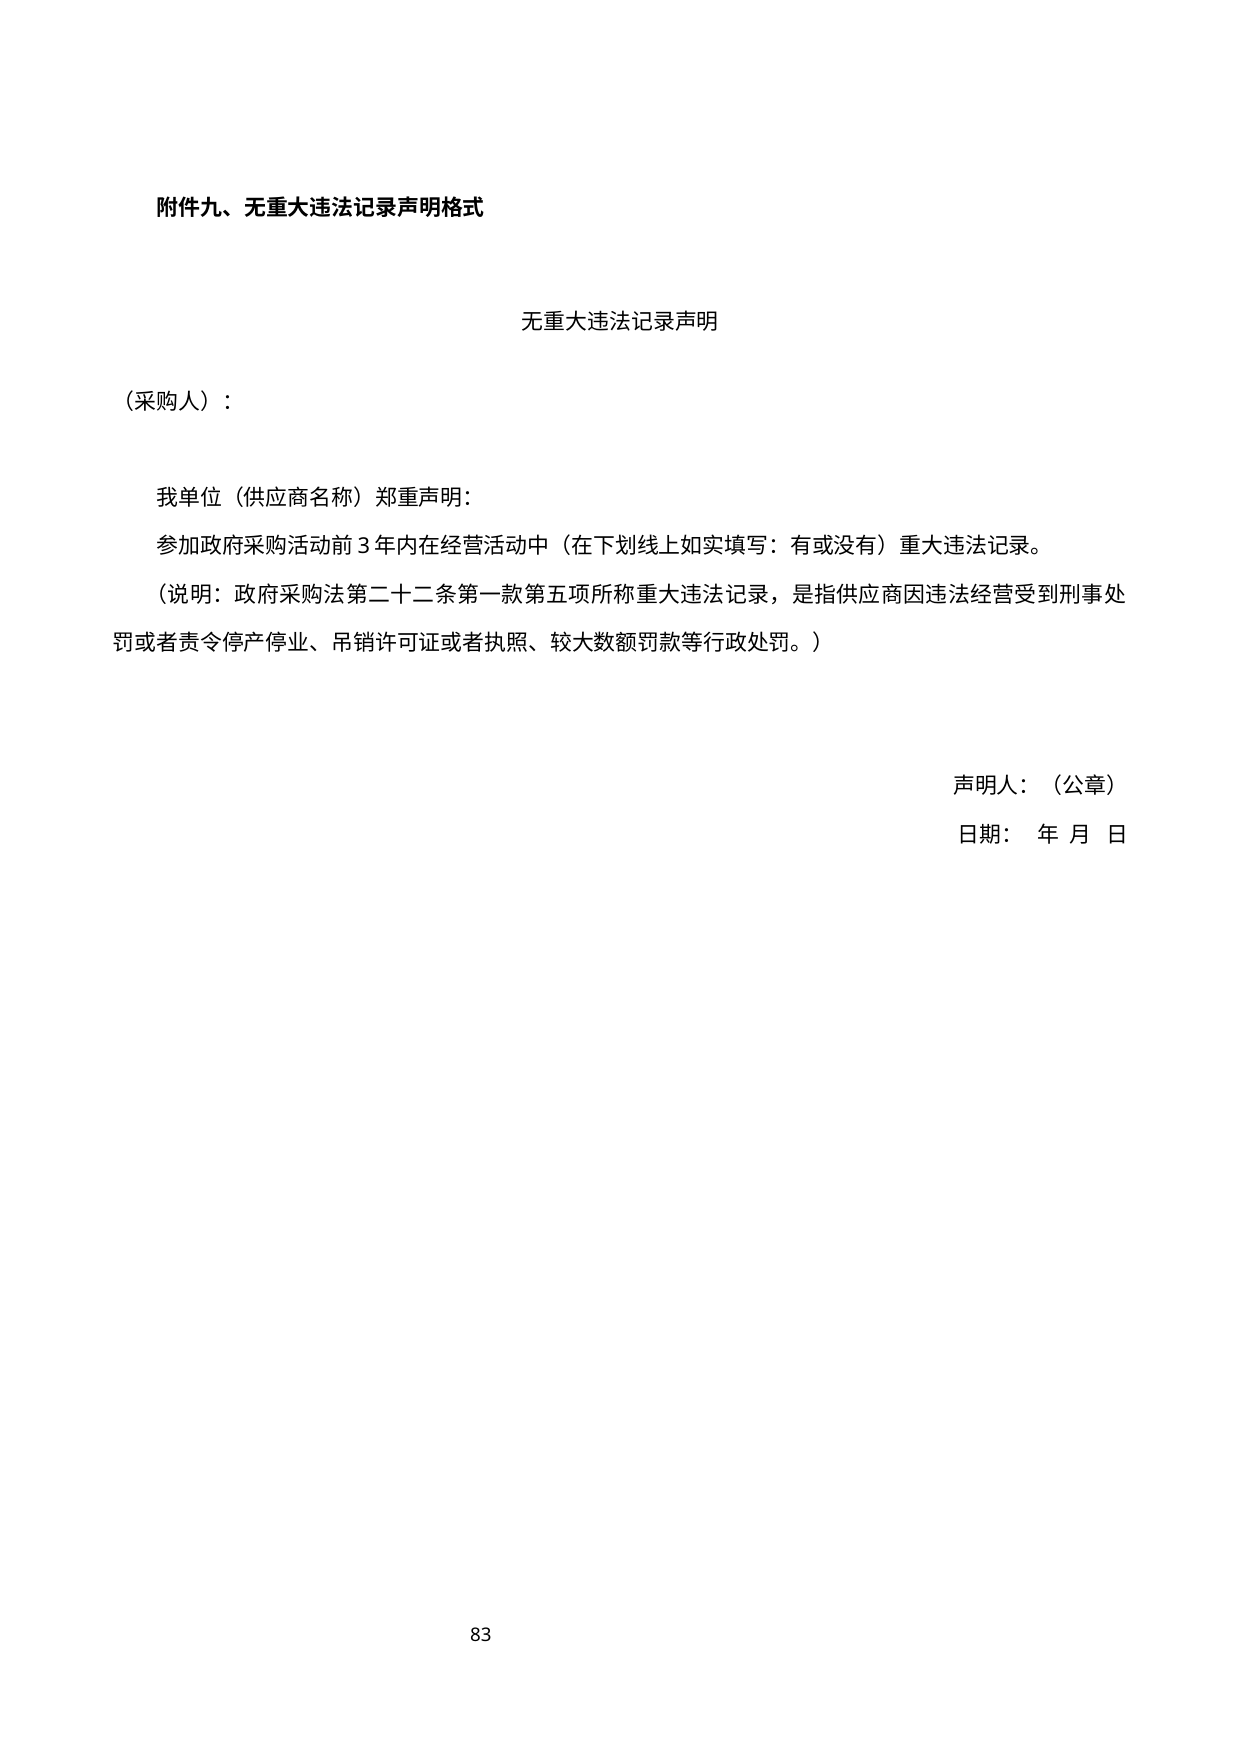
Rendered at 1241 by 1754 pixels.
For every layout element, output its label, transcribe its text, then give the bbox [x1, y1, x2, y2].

text 我单位（供应商名称）郑重声明： [112, 479, 1128, 512]
text 日期： 年 月 日 [112, 816, 1128, 849]
text （采购人）： [112, 384, 1128, 416]
text （说明：政府采购法第二十二条第一款第五项所称重大违法记录，是指供应商因违法经营受到刑事处罚或者责令停产停业、吊销许可证或者执照、较大数额罚款等行政处罚。） [112, 576, 1128, 657]
text 参加政府采购活动前3年内在经营活动中（在下划线上如实填写：有或没有）重大违法记录。 [112, 528, 1128, 560]
text 声明人：（公章） [112, 768, 1128, 801]
text 无重大违法记录声明 [112, 304, 1128, 336]
subtitle 附件九、无重大违法记录声明格式 [112, 189, 1128, 222]
